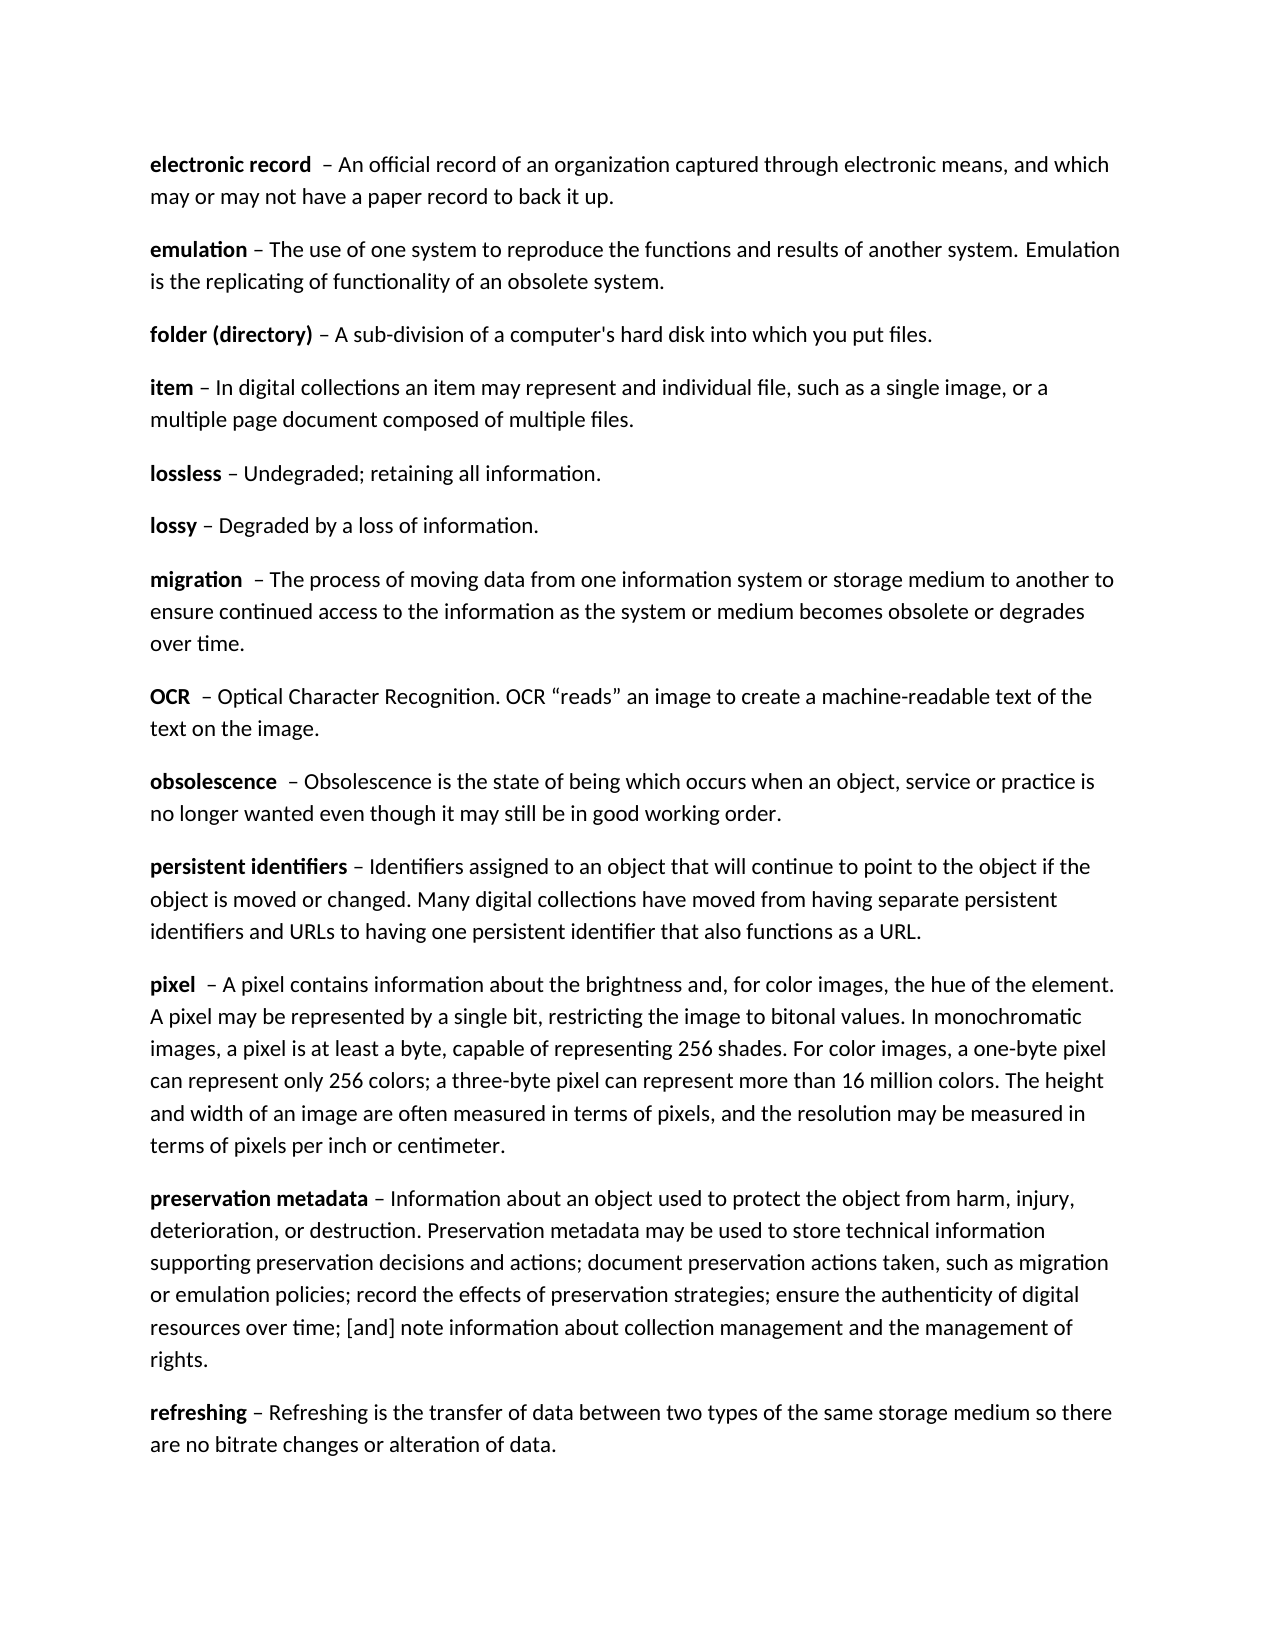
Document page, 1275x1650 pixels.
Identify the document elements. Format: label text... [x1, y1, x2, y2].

text persistent identifiers – Identifiers assigned to an object that will continue to point to the object if the object is moved or changed. Many digital collections have moved from having separate persistent identifiers and URLs to having one persistent identifier that also functions as a URL. [150, 852, 1125, 945]
text lossy – Degraded by a loss of information. [150, 512, 1125, 540]
text refreshing – Refreshing is the transfer of data between two types of the same storage medium so there are no bitrate changes or alteration of data. [150, 1398, 1125, 1458]
text pixel – A pixel contains information about the brightness and, for color images, the hue of the element. A pixel may be represented by a single bit, restricting the image to bitonal values. In monochromatic images, a pixel is at least a byte, capable of representing 256 shades. For color images, a one-byte pixel can represent only 256 colors; a three-byte pixel can represent more than 16 million colors. The height and width of an image are often measured in terms of pixels, and the resolution may be measured in terms of pixels per inch or centimeter. [150, 970, 1125, 1159]
text emulation – The use of one system to reproduce the functions and results of another system. Emulation is the replicating of functionality of an obsolete system. [150, 235, 1125, 295]
text electronic record – An official record of an organization captured through electronic means, and which may or may not have a paper record to back it up. [150, 150, 1125, 210]
text item – In digital collections an item may represent and individual file, such as a single image, or a multiple page document composed of multiple files. [150, 373, 1125, 434]
text preservation metadata – Information about an object used to protect the object from harm, injury, deterioration, or destruction. Preservation metadata may be used to store technical information supporting preservation decisions and actions; document preservation actions taken, such as migration or emulation policies; record the effects of preservation strategies; ensure the authenticity of digital resources over time; [and] note information about collection management and the management of rights. [150, 1184, 1125, 1373]
text migration – The process of moving data from one information system or storage medium to another to ensure continued access to the information as the system or medium becomes obsolete or degrades over time. [150, 565, 1125, 657]
text obsolescence – Obsolescence is the state of being which occurs when an object, service or practice is no longer wanted even though it may still be in good working order. [150, 767, 1125, 827]
text folder (directory) – A sub-division of a computer's hard disk into which you put files. [150, 320, 1125, 348]
text lossless – Undegraded; retaining all information. [150, 459, 1125, 487]
text OCR – Optical Character Recognition. OCR “reads” an image to create a machine-readable text of the text on the image. [150, 682, 1125, 742]
